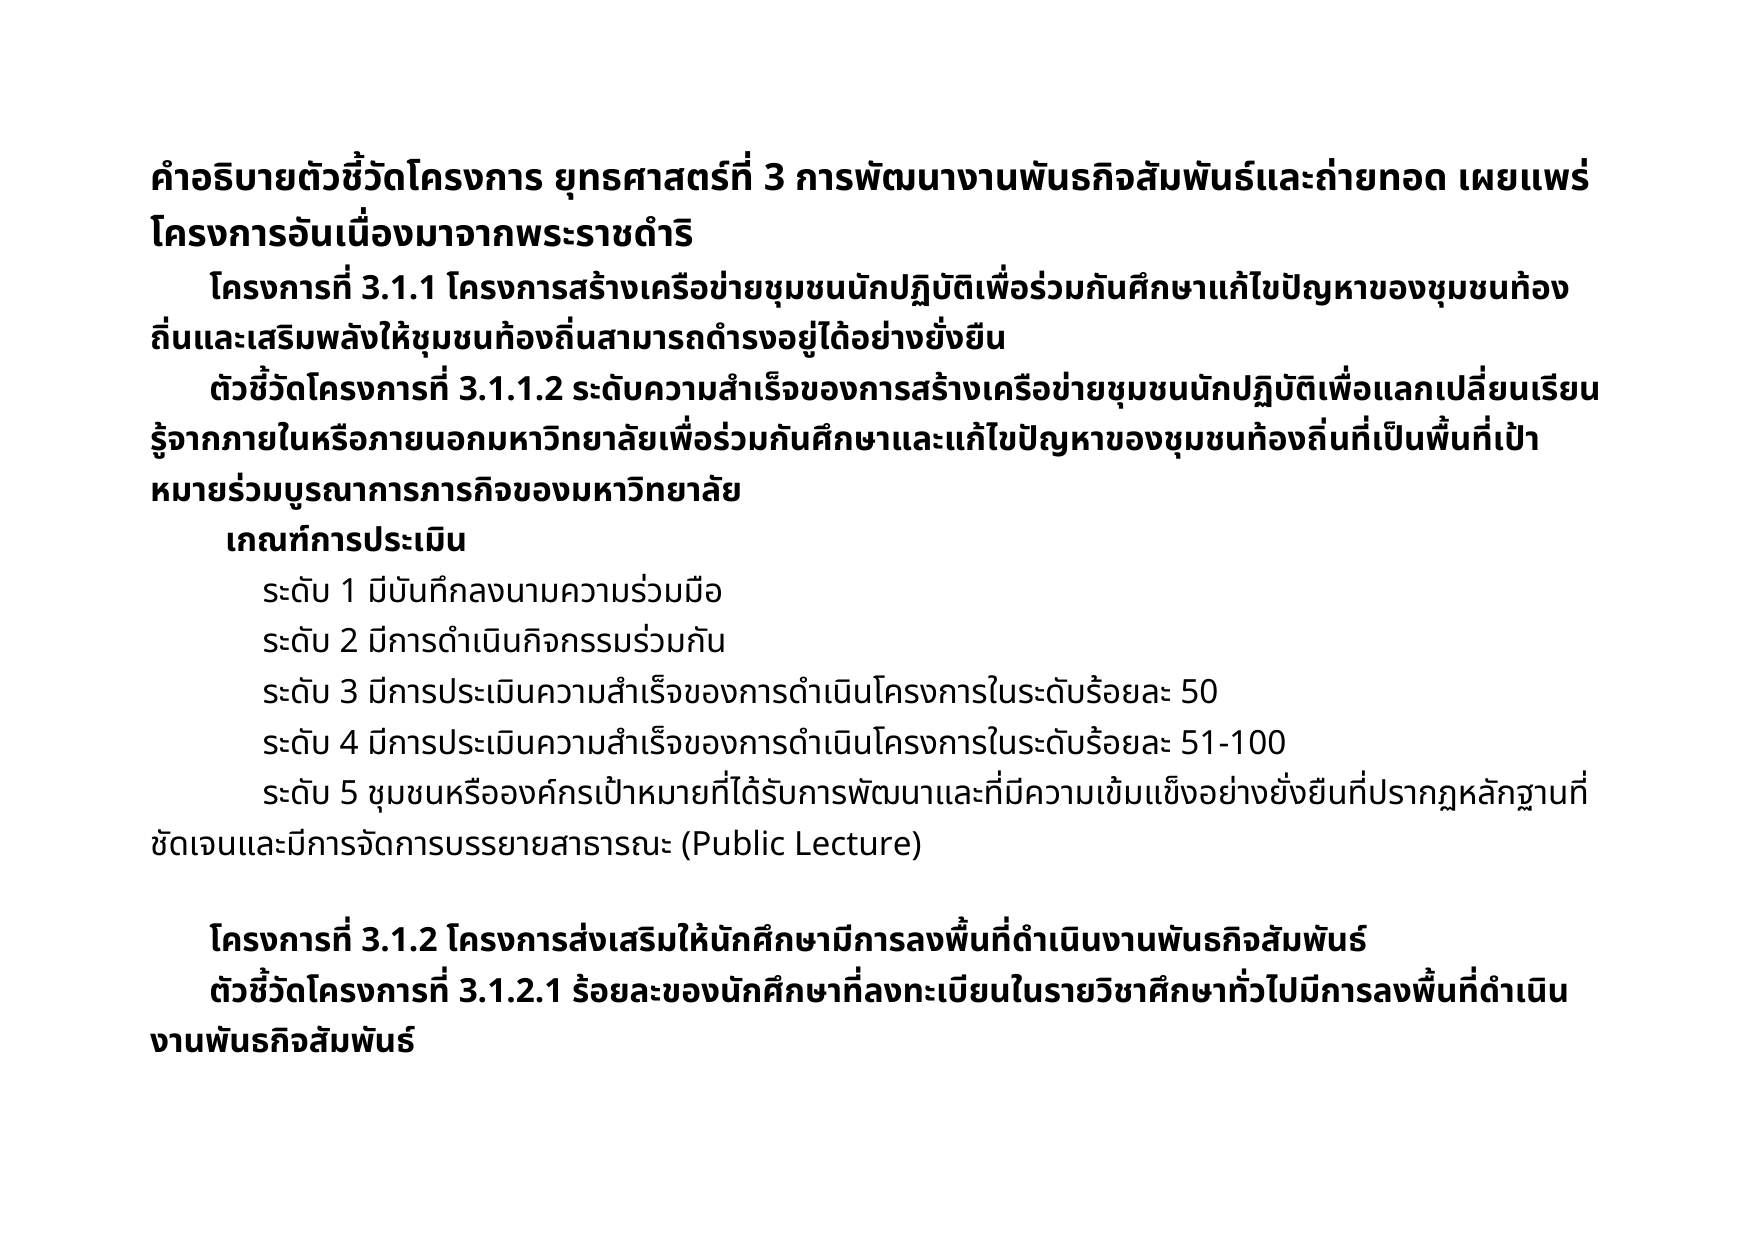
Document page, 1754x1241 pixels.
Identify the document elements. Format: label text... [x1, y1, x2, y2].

text ระดับ 3 มีการประเมินความสำเร็จของการดำเนินโครงการในระดับร้อยละ 50 [141, 668, 1604, 718]
text ระดับ 4 มีการประเมินความสำเร็จของการดำเนินโครงการในระดับร้อยละ 51-100 [141, 718, 1604, 769]
text คำอธิบายตัวชี้วัดโครงการ ยุทธศาสตร์ที่ 3 การพัฒนางานพันธกิจสัมพันธ์และถ่ายทอด เผยแพร่โครงการอันเนื่องมาจากพระราชดำริ [150, 150, 1604, 264]
text โครงการที่ 3.1.2 โครงการส่งเสริมให้นักศึกษามีการลงพื้นที่ดำเนินงานพันธกิจสัมพันธ์ [150, 916, 1597, 966]
text ตัวชี้วัดโครงการที่ 3.1.2.1 ร้อยละของนักศึกษาที่ลงทะเบียนในรายวิชาศึกษาทั่วไปมีการลงพื้นที่ดำเนินงานพันธกิจสัมพันธ์ [150, 966, 1604, 1067]
text เกณฑ์การประเมิน [150, 516, 1604, 567]
text ระดับ 1 มีบันทึกลงนามความร่วมมือ [141, 567, 1604, 617]
text ระดับ 5 ชุมชนหรือองค์กรเป้าหมายที่ได้รับการพัฒนาและที่มีความเข้มแข็งอย่างยั่งยืนที่ปรากฏหลักฐานที่ชัดเจนและมีการจัดการบรรยายสาธารณะ (Public Lecture) [150, 769, 1597, 870]
text ระดับ 2 มีการดำเนินกิจกรรมร่วมกัน [141, 617, 1604, 668]
text ตัวชี้วัดโครงการที่ 3.1.1.2 ระดับความสำเร็จของการสร้างเครือข่ายชุมชนนักปฏิบัติเพื่อแลกเปลี่ยนเรียนรู้จากภายในหรือภายนอกมหาวิทยาลัยเพื่อร่วมกันศึกษาและแก้ไขปัญหาของชุมชนท้องถิ่นที่เป็นพื้นที่เป้าหมายร่วมบูรณาการภารกิจของมหาวิทยาลัย [150, 365, 1604, 516]
text โครงการที่ 3.1.1 โครงการสร้างเครือข่ายชุมชนนักปฏิบัติเพื่อร่วมกันศึกษาแก้ไขปัญหาของชุมชนท้องถิ่นและเสริมพลังให้ชุมชนท้องถิ่นสามารถดำรงอยู่ได้อย่างยั่งยืน [150, 264, 1597, 365]
